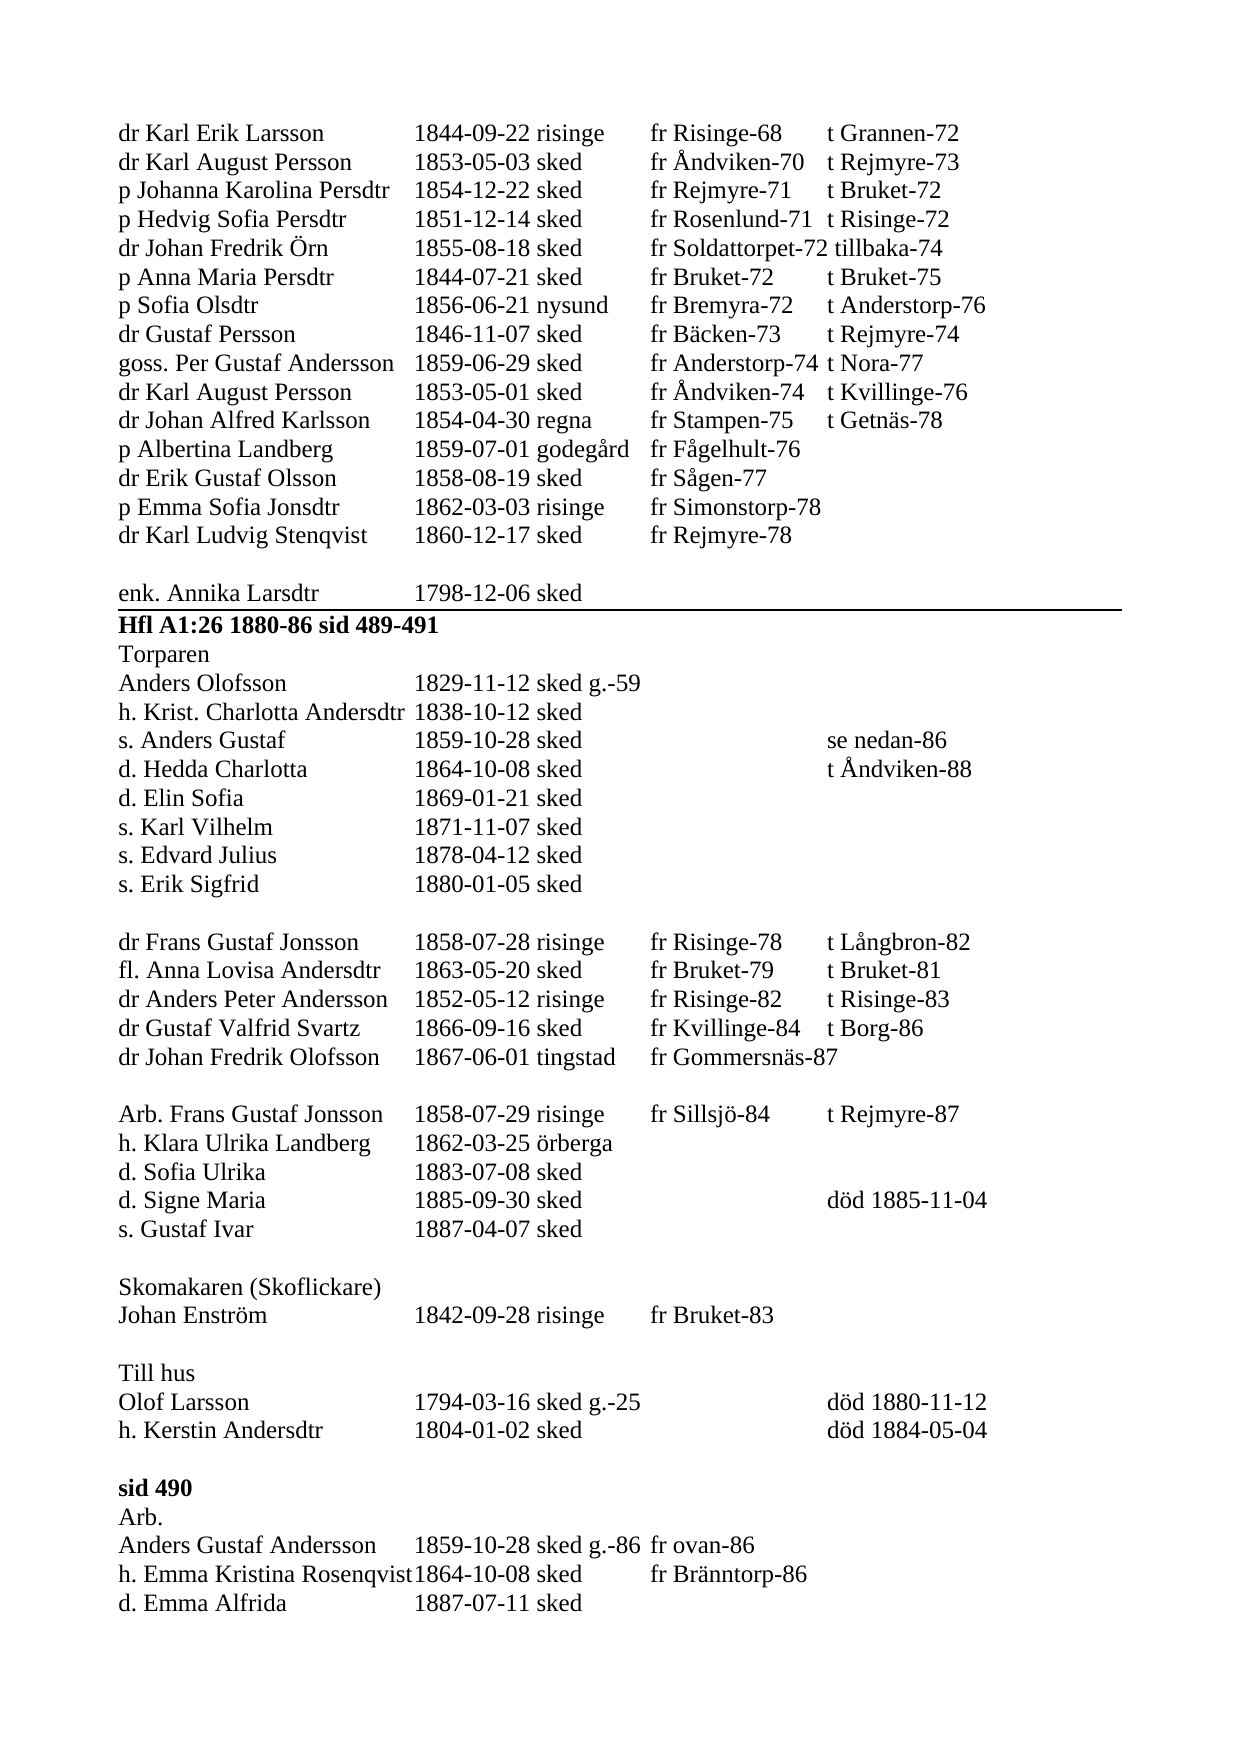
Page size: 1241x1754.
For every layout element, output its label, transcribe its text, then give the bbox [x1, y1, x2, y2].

text Till hus [118, 1358, 1122, 1387]
text dr Gustaf Persson 1846-11-07 sked fr Bäcken-73 t Rejmyre-74 [118, 319, 1122, 348]
text dr Anders Peter Andersson 1852-05-12 risinge fr Risinge-82 t Risinge-83 [118, 984, 1122, 1013]
text d. Signe Maria 1885-09-30 sked död 1885-11-04 [118, 1186, 1122, 1214]
text h. Emma Kristina Rosenqvist 1864-10-08 sked fr Bränntorp-86 [118, 1559, 1122, 1588]
text sid 490 [118, 1473, 1122, 1502]
text dr Karl Erik Larsson 1844-09-22 risinge fr Risinge-68 t Grannen-72 [118, 118, 1122, 147]
text dr Frans Gustaf Jonsson 1858-07-28 risinge fr Risinge-78 t Långbron-82 [118, 927, 1122, 956]
text p Emma Sofia Jonsdtr 1862-03-03 risinge fr Simonstorp-78 [118, 492, 1122, 521]
text s. Gustaf Ivar 1887-04-07 sked [118, 1214, 1122, 1243]
text dr Gustaf Valfrid Svartz 1866-09-16 sked fr Kvillinge-84 t Borg-86 [118, 1013, 1122, 1042]
text p Albertina Landberg 1859-07-01 godegård fr Fågelhult-76 [118, 434, 1122, 463]
text s. Edvard Julius 1878-04-12 sked [118, 841, 1122, 869]
text dr Karl August Persson 1853-05-01 sked fr Åndviken-74 t Kvillinge-76 [118, 377, 1122, 406]
text Arb. [118, 1502, 1122, 1531]
text Arb. Frans Gustaf Jonsson 1858-07-29 risinge fr Sillsjö-84 t Rejmyre-87 [118, 1099, 1122, 1128]
text Hfl A1:26 1880-86 sid 489-491 [118, 611, 1122, 639]
text dr Erik Gustaf Olsson 1858-08-19 sked fr Sågen-77 [118, 463, 1122, 492]
text Olof Larsson 1794-03-16 sked g.-25 död 1880-11-12 [118, 1387, 1122, 1416]
text p Anna Maria Persdtr 1844-07-21 sked fr Bruket-72 t Bruket-75 [118, 262, 1122, 291]
text p Hedvig Sofia Persdtr 1851-12-14 sked fr Rosenlund-71 t Risinge-72 [118, 204, 1122, 233]
text s. Karl Vilhelm 1871-11-07 sked [118, 812, 1122, 841]
text Skomakaren (Skoflickare) [118, 1272, 1122, 1301]
text Anders Olofsson 1829-11-12 sked g.-59 [118, 668, 1122, 697]
text s. Erik Sigfrid 1880-01-05 sked [118, 869, 1122, 898]
text p Johanna Karolina Persdtr 1854-12-22 sked fr Rejmyre-71 t Bruket-72 [118, 176, 1122, 204]
text d. Sofia Ulrika 1883-07-08 sked [118, 1157, 1122, 1186]
text dr Karl Ludvig Stenqvist 1860-12-17 sked fr Rejmyre-78 [118, 521, 1122, 549]
text Anders Gustaf Andersson 1859-10-28 sked g.-86 fr ovan-86 [118, 1531, 1122, 1559]
text d. Emma Alfrida 1887-07-11 sked [118, 1588, 1122, 1617]
text goss. Per Gustaf Andersson 1859-06-29 sked fr Anderstorp-74 t Nora-77 [118, 348, 1122, 377]
text d. Elin Sofia 1869-01-21 sked [118, 783, 1122, 812]
text h. Klara Ulrika Landberg 1862-03-25 örberga [118, 1128, 1122, 1157]
text dr Johan Alfred Karlsson 1854-04-30 regna fr Stampen-75 t Getnäs-78 [118, 406, 1122, 434]
text Johan Enström 1842-09-28 risinge fr Bruket-83 [118, 1301, 1122, 1329]
text fl. Anna Lovisa Andersdtr 1863-05-20 sked fr Bruket-79 t Bruket-81 [118, 956, 1122, 984]
text d. Hedda Charlotta 1864-10-08 sked t Åndviken-88 [118, 754, 1122, 783]
text h. Krist. Charlotta Andersdtr 1838-10-12 sked [118, 697, 1122, 726]
text s. Anders Gustaf 1859-10-28 sked se nedan-86 [118, 726, 1122, 754]
text p Sofia Olsdtr 1856-06-21 nysund fr Bremyra-72 t Anderstorp-76 [118, 291, 1122, 319]
text enk. Annika Larsdtr 1798-12-06 sked [118, 578, 1122, 609]
text dr Karl August Persson 1853-05-03 sked fr Åndviken-70 t Rejmyre-73 [118, 147, 1122, 176]
text Torparen [118, 639, 1122, 668]
text h. Kerstin Andersdtr 1804-01-02 sked död 1884-05-04 [118, 1416, 1122, 1444]
text dr Johan Fredrik Örn 1855-08-18 sked fr Soldattorpet-72 tillbaka-74 [118, 233, 1122, 262]
text dr Johan Fredrik Olofsson 1867-06-01 tingstad fr Gommersnäs-87 [118, 1042, 1122, 1071]
